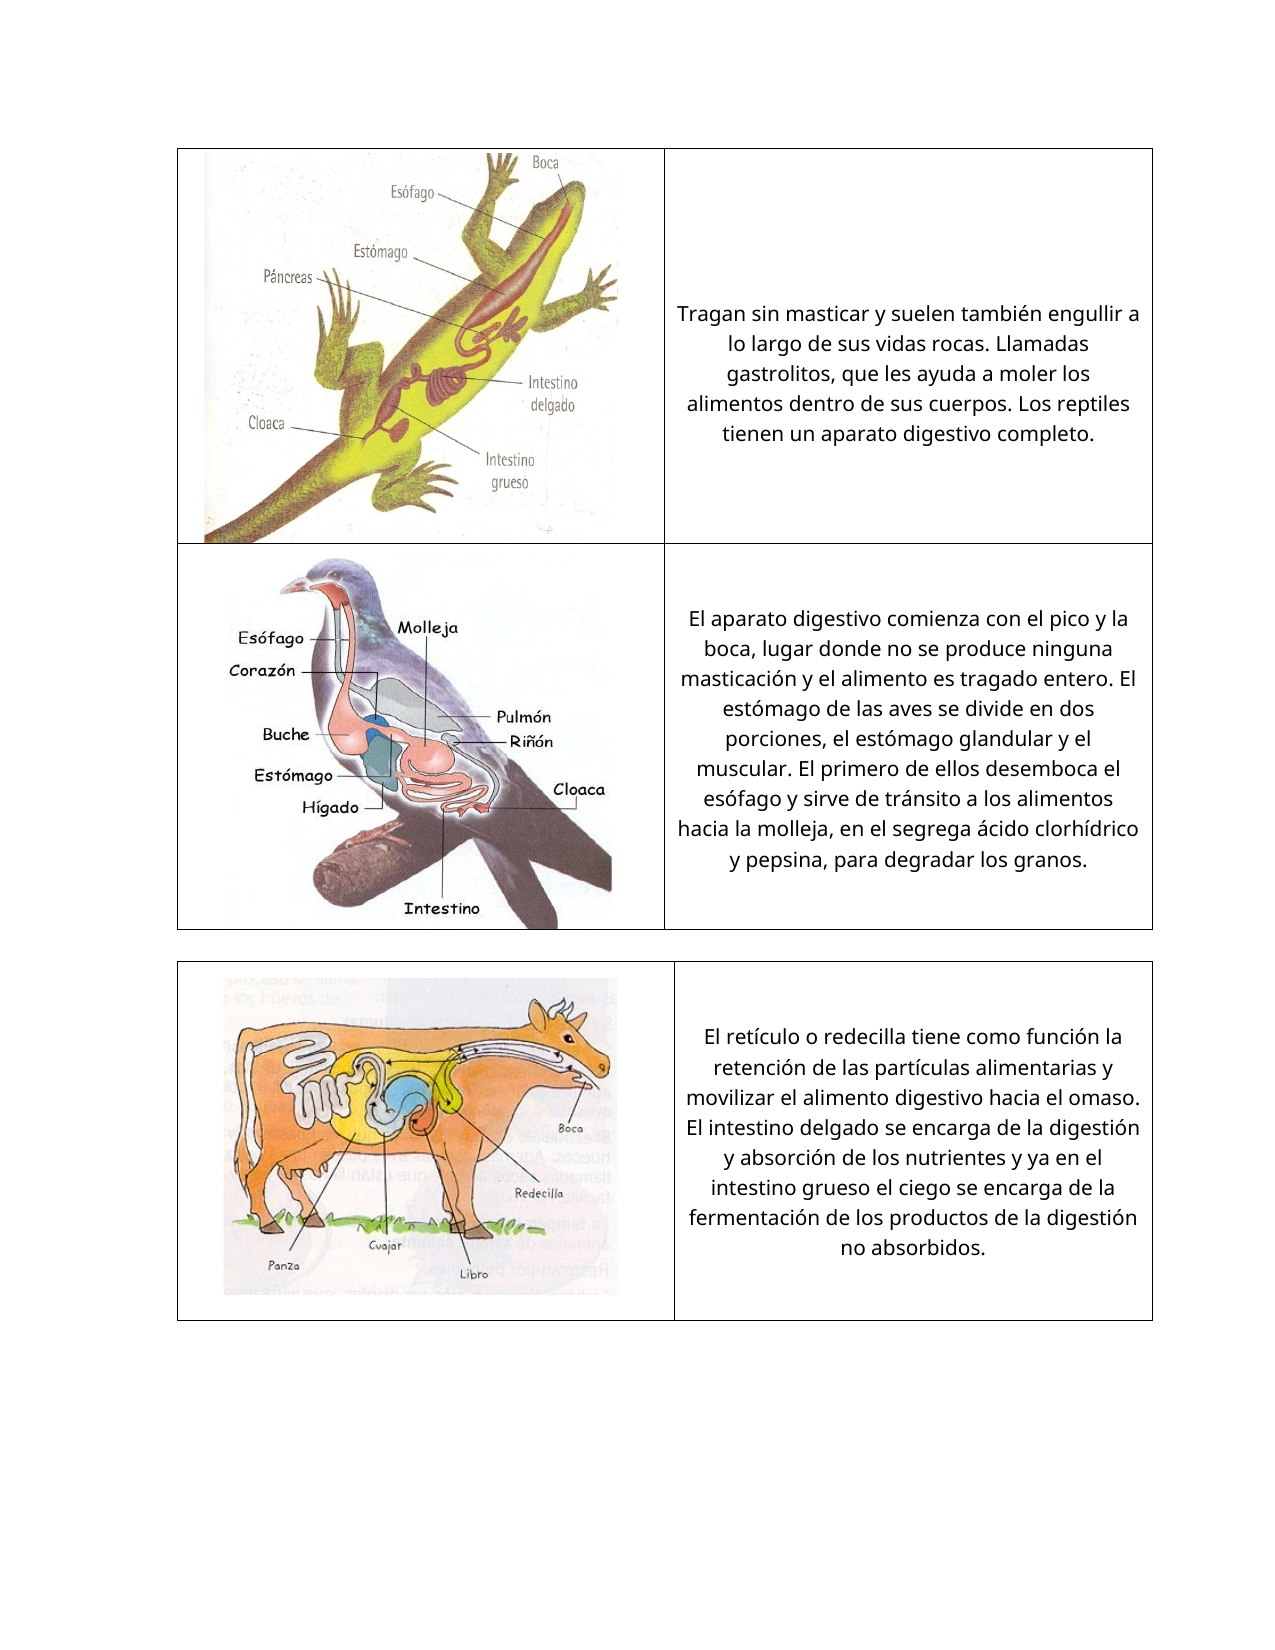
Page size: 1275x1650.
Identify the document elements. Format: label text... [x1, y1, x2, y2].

table_cell [178, 544, 664, 929]
picture [204, 153, 618, 543]
table_cell Tragan sin masticar y suelen también engullir a lo largo de sus vidas rocas. Llamadas gastrolitos, que les ayuda a moler los alimentos dentro de sus cuerpos. Los reptiles tienen un aparato digestivo completo. [665, 149, 1152, 543]
table_header [178, 962, 674, 1320]
picture [228, 557, 612, 929]
table_header El retículo o redecilla tiene como función la retención de las partículas alimentarias y movilizar el alimento digestivo hacia el omaso. El intestino delgado se encarga de la digestión y absorción de los nutrientes y ya en el intestino grueso el ciego se encarga de la fermentación de los productos de la digestión no absorbidos. [675, 962, 1152, 1320]
table_cell [178, 149, 664, 543]
picture [223, 978, 618, 1295]
table_cell El aparato digestivo comienza con el pico y la boca, lugar donde no se produce ninguna masticación y el alimento es tragado entero. El estómago de las aves se divide en dos porciones, el estómago glandular y el muscular. El primero de ellos desemboca el esófago y sirve de tránsito a los alimentos hacia la molleja, en el segrega ácido clorhídrico y pepsina, para degradar los granos. [665, 544, 1152, 929]
